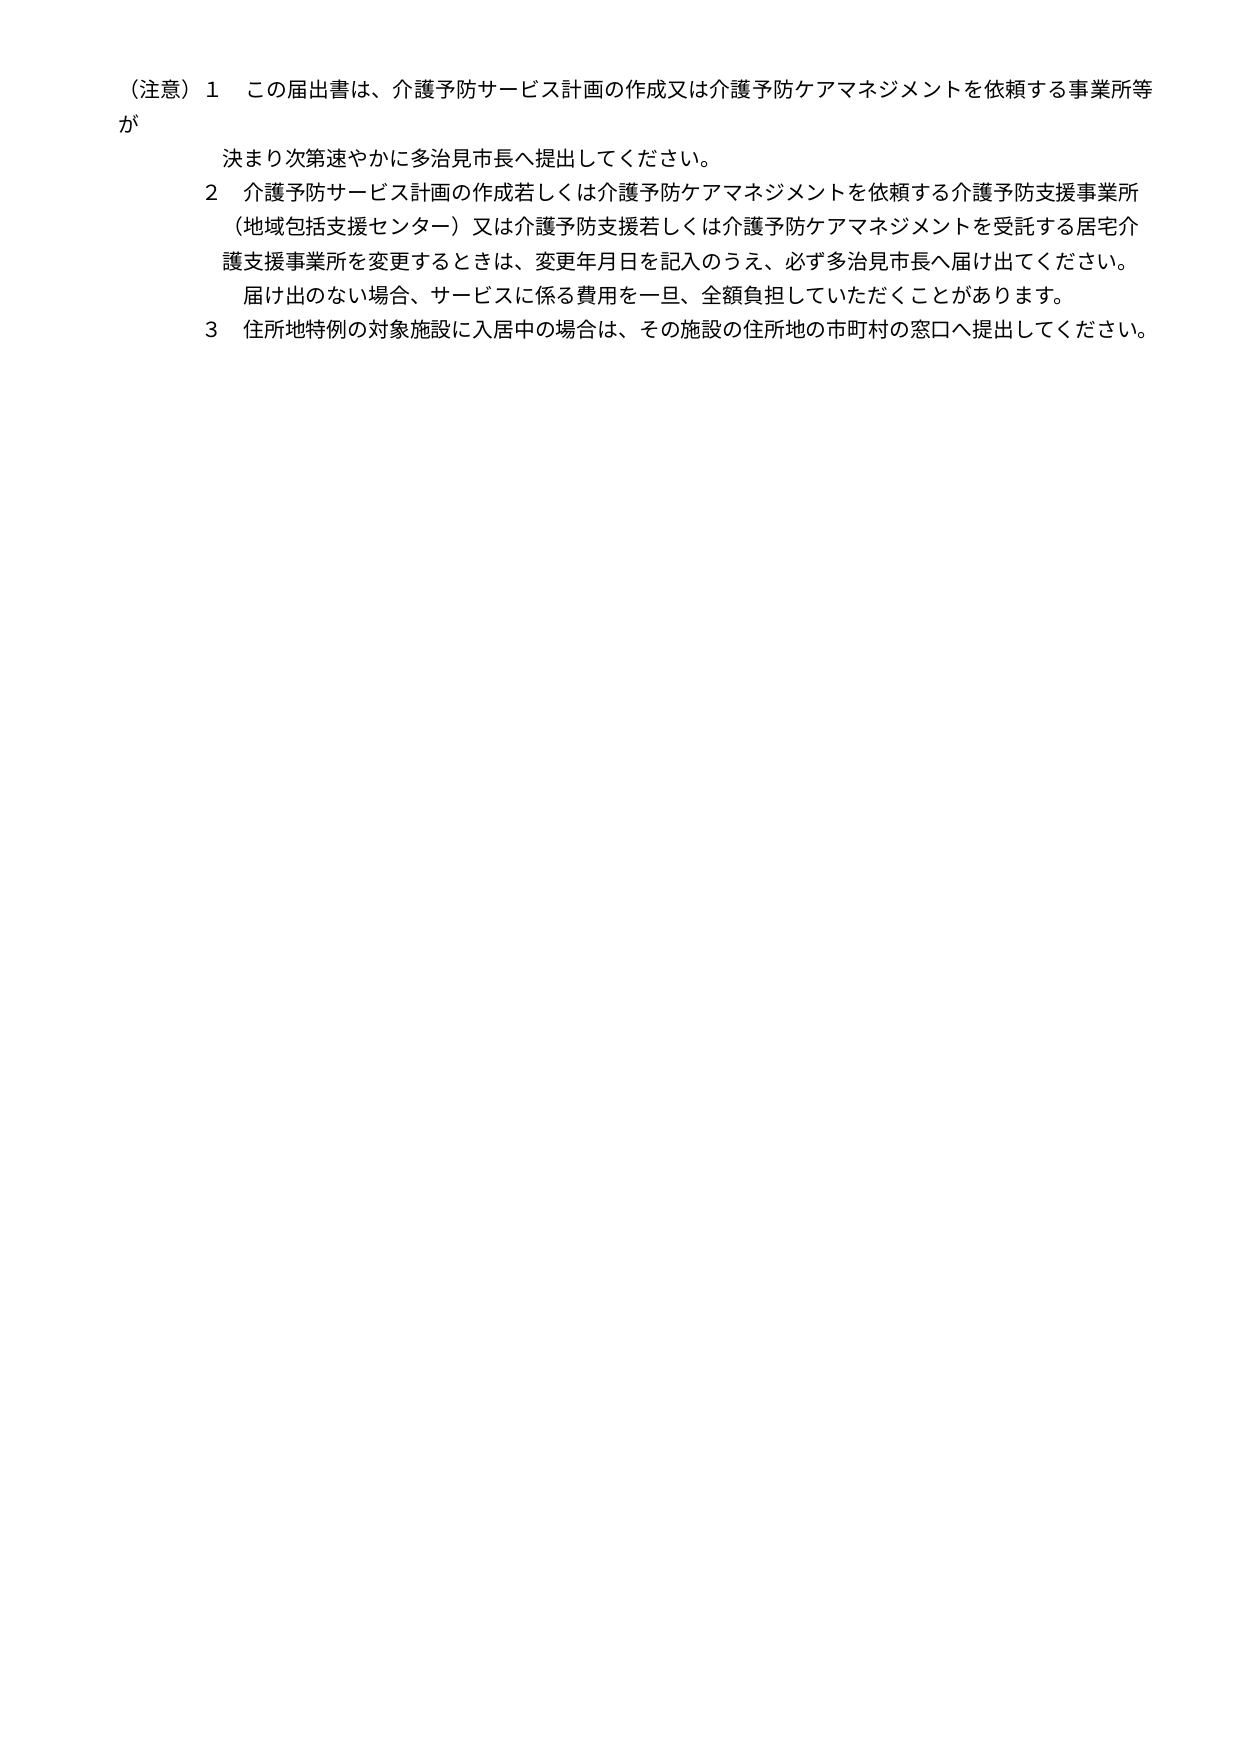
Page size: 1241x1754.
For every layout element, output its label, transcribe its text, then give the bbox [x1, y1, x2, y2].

text 護支援事業所を変更するときは、変更年月日を記入のうえ、必ず多治見市長へ届け出てください。 [118, 243, 1156, 277]
text ２ 介護予防サービス計画の作成若しくは介護予防ケアマネジメントを依頼する介護予防支援事業所 [118, 174, 1156, 209]
text ３ 住所地特例の対象施設に入居中の場合は、その施設の住所地の市町村の窓口へ提出してください。 [118, 311, 1156, 346]
text 決まり次第速やかに多治見市長へ提出してください。 [118, 140, 1156, 174]
text （地域包括支援センター）又は介護予防支援若しくは介護予防ケアマネジメントを受託する居宅介 [118, 209, 1156, 243]
text （注意）１ この届出書は、介護予防サービス計画の作成又は介護予防ケアマネジメントを依頼する事業所等が [118, 72, 1156, 140]
text 届け出のない場合、サービスに係る費用を一旦、全額負担していただくことがあります。 [118, 277, 1156, 311]
